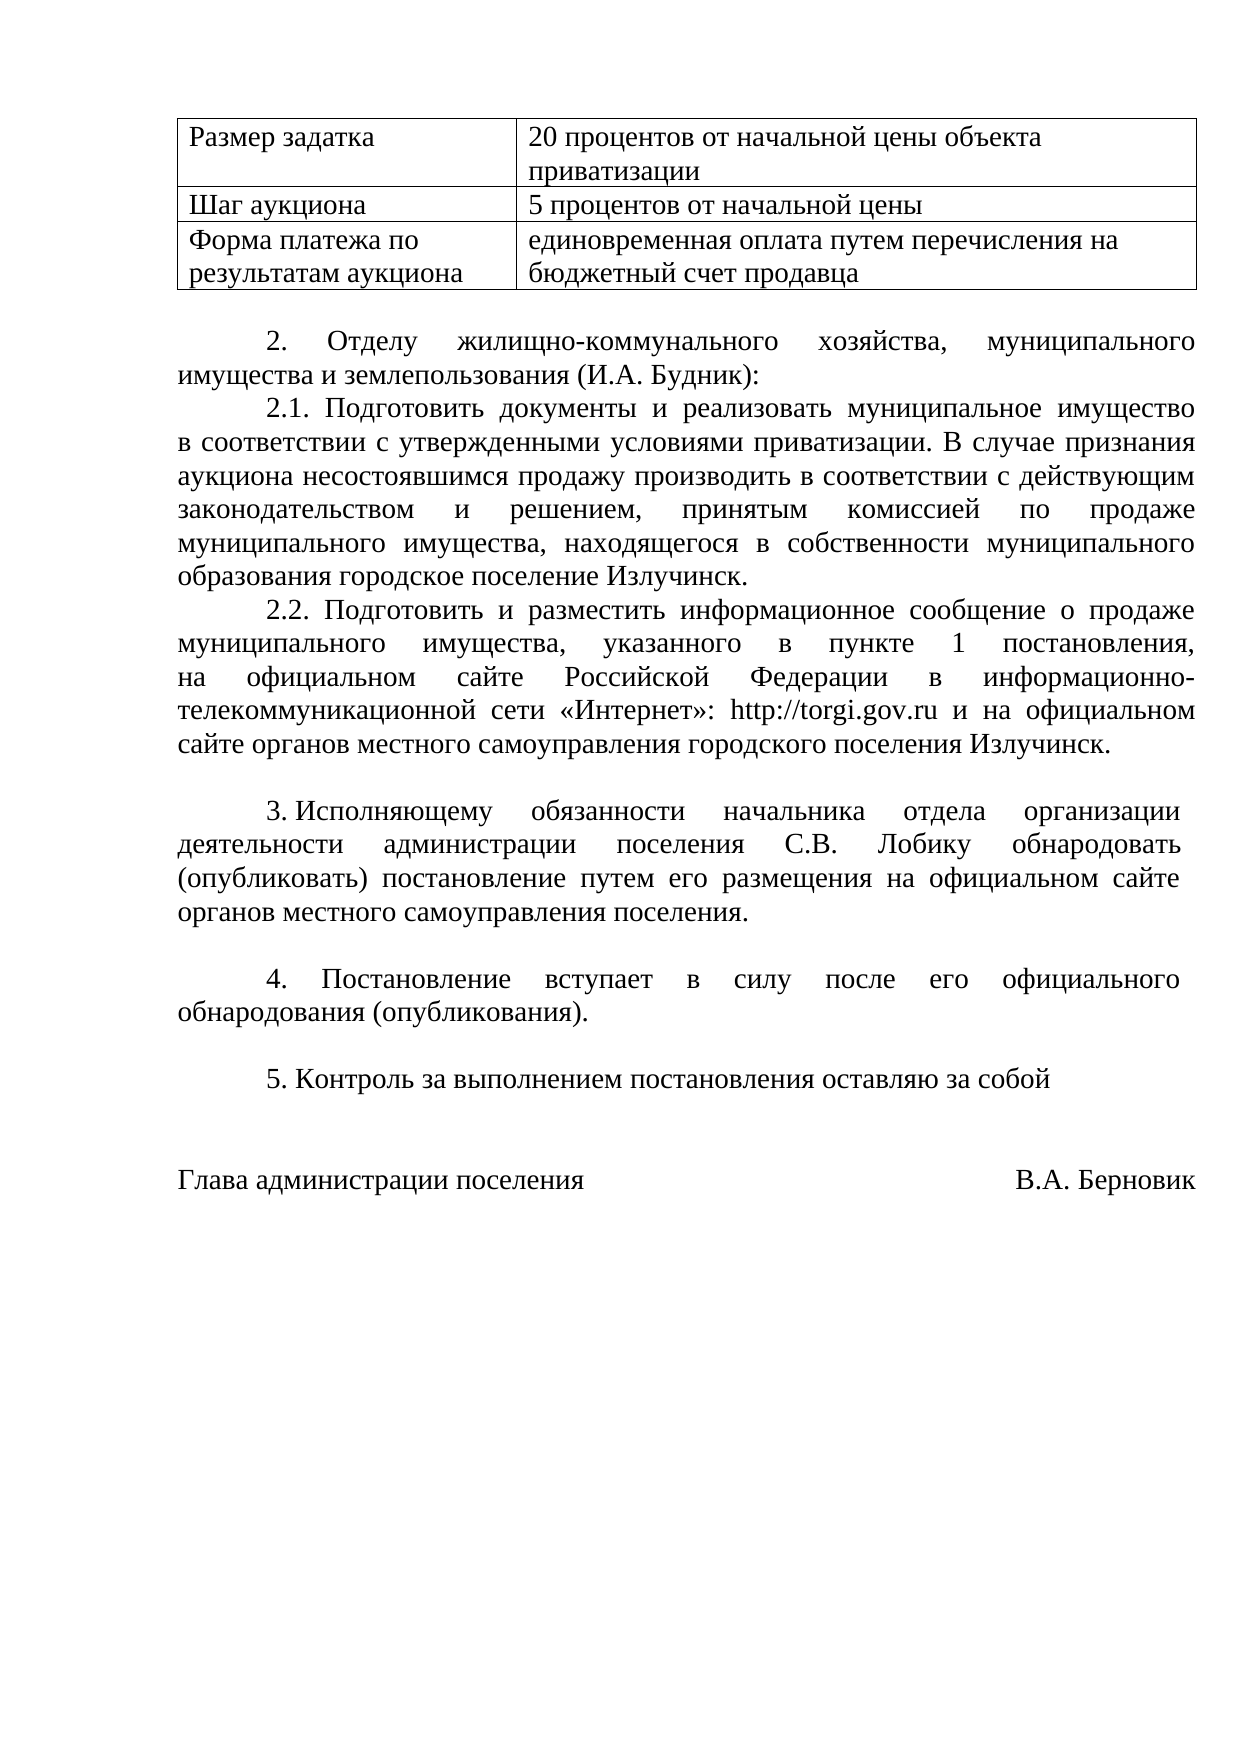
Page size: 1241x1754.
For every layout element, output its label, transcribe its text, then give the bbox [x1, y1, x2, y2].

table_cell 5 процентов от начальной цены [517, 187, 1196, 221]
text 3. Исполняющему обязанности начальника отдела организации деятельности администрации поселения С.В. Лобику обнародовать (опубликовать) постановление путем его размещения на официальном сайте органов местного самоуправления поселения. [177, 793, 1181, 927]
text 2.1. Подготовить документы и реализовать муниципальное имущество в соответствии с утвержденными условиями приватизации. В случае признания аукциона несостоявшимся продажу производить в соответствии с действующим законодательством и решением, принятым комиссией по продаже муниципального имущества, находящегося в собственности муниципального образования городское поселение Излучинск. [177, 391, 1196, 592]
text Глава администрации поселения В.А. Берновик [177, 1162, 1196, 1229]
table_cell Шаг аукциона [178, 187, 516, 221]
text 4. Постановление вступает в силу после его официального обнародования (опубликования). [177, 961, 1181, 1028]
text 2. Отделу жилищно-коммунального хозяйства, муниципального имущества и землепользования (И.А. Будник): [177, 323, 1196, 391]
table_cell 20 процентов от начальной цены объекта приватизации [517, 119, 1196, 186]
table_cell Форма платежа по результатам аукциона [178, 222, 516, 289]
table_cell Размер задатка [178, 119, 516, 186]
text 5. Контроль за выполнением постановления оставляю за собой [177, 1061, 1196, 1095]
table_cell единовременная оплата путем перечисления на бюджетный счет продавца [517, 222, 1196, 289]
text 2.2. Подготовить и разместить информационное сообщение о продаже муниципального имущества, указанного в пункте 1 постановления, на официальном сайте Российской Федерации в информационно-телекоммуникационной сети «Интернет»: http://torgi.gov.ru и на официальном сайте органов местного самоуправления городского поселения Излучинск. [177, 592, 1196, 759]
